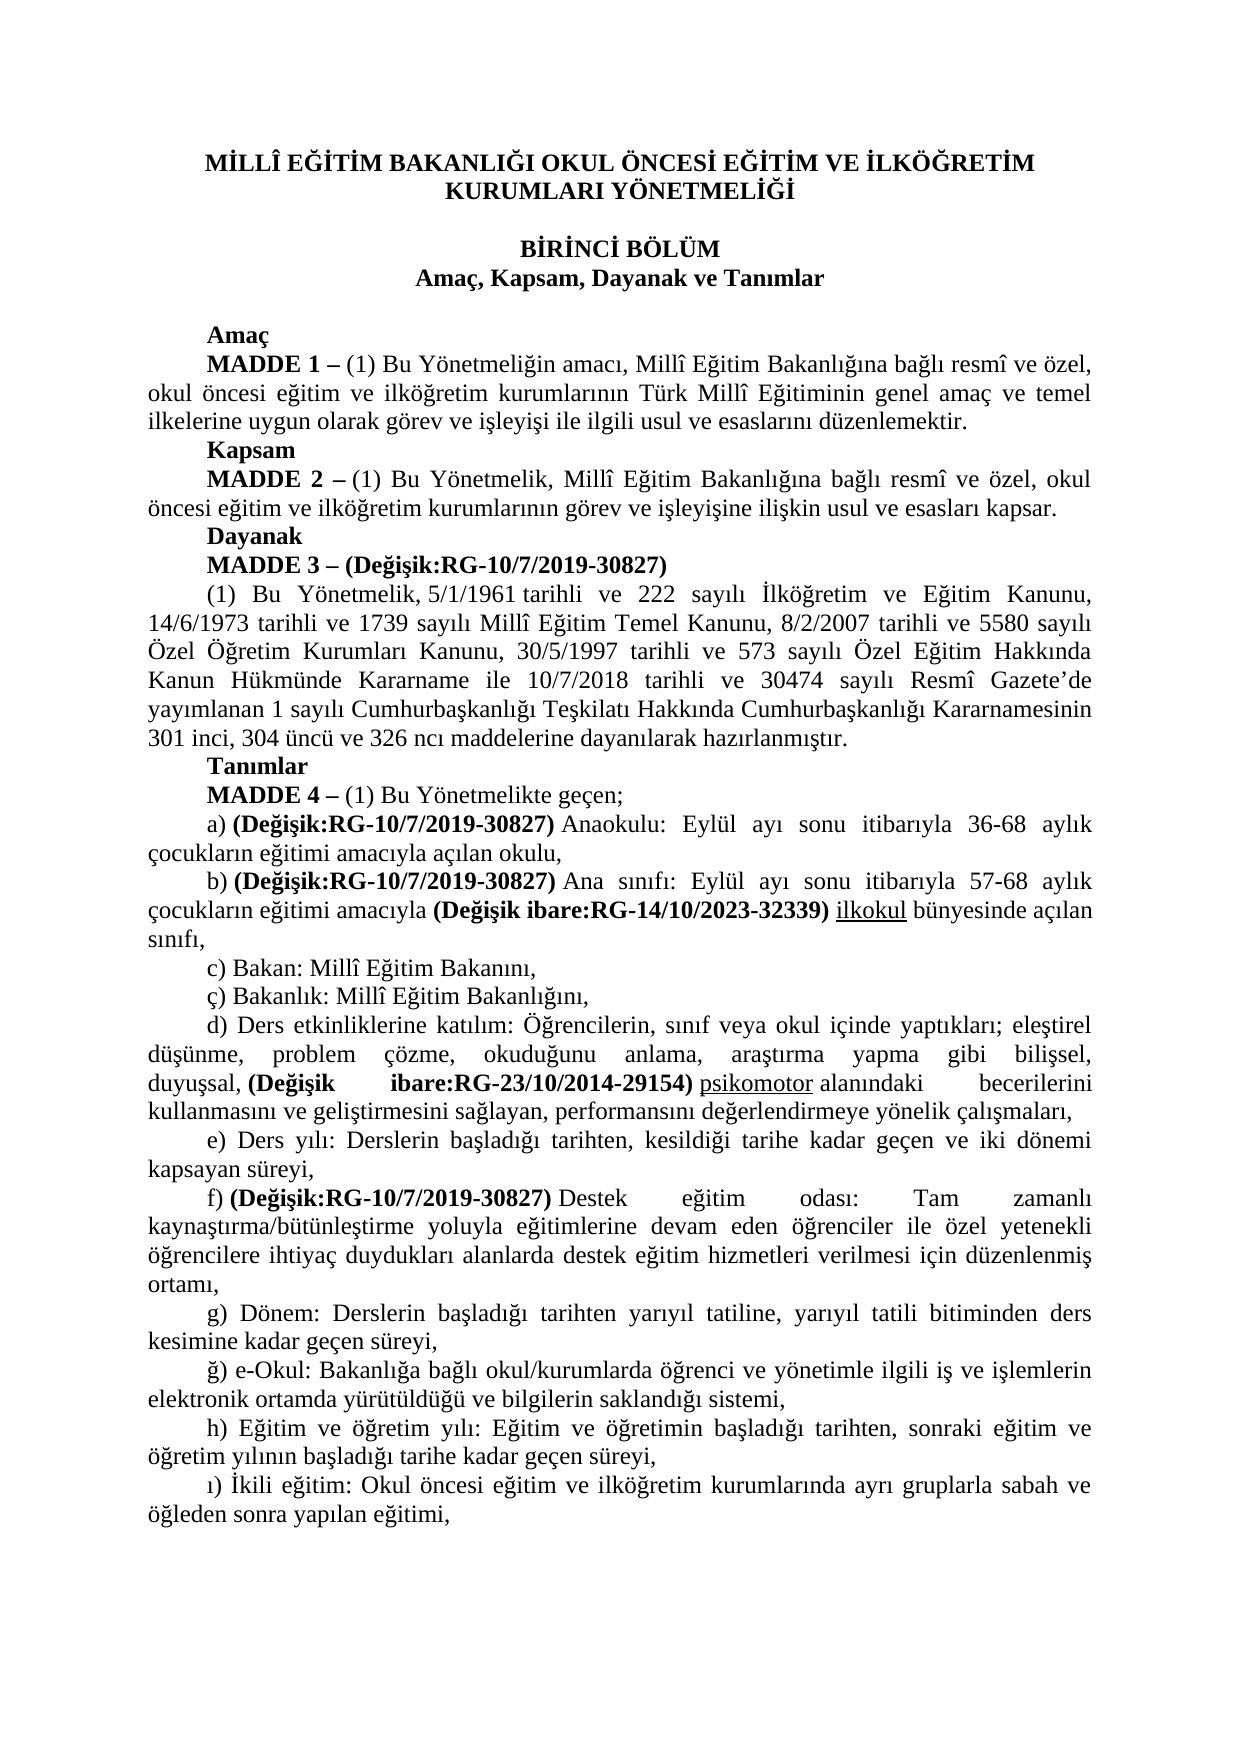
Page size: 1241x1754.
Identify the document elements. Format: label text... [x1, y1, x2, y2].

text Kapsam [148, 435, 1093, 464]
text ç) Bakanlık: Millî Eğitim Bakanlığını, [148, 981, 1093, 1010]
text d) Ders etkinliklerine katılım: Öğrencilerin, sınıf veya okul içinde yaptıkları; eleştirel düşünme, problem çözme, okuduğunu anlama, araştırma yapma gibi bilişsel, duyuşsal, (Değişik ibare:RG-23/10/2014-29154) psikomotor alanındaki becerilerini kullanmasını ve geliştirmesini sağlayan, performansını değerlendirmeye yönelik çalışmaları, [148, 1010, 1093, 1125]
text f) (Değişik:RG-10/7/2019-30827) Destek eğitim odası: Tam zamanlı kaynaştırma/bütünleştirme yoluyla eğitimlerine devam eden öğrenciler ile özel yetenekli öğrencilere ihtiyaç duydukları alanlarda destek eğitim hizmetleri verilmesi için düzenlenmiş ortamı, [148, 1183, 1093, 1298]
text MADDE 3 – (Değişik:RG-10/7/2019-30827) [148, 550, 1093, 579]
text ı) İkili eğitim: Okul öncesi eğitim ve ilköğretim kurumlarında ayrı gruplarla sabah ve öğleden sonra yapılan eğitimi, [148, 1470, 1093, 1528]
text BİRİNCİ BÖLÜM [148, 234, 1093, 263]
text MADDE 4 – (1) Bu Yönetmelikte geçen; [148, 780, 1093, 809]
text MİLLÎ EĞİTİM BAKANLIĞI OKUL ÖNCESİ EĞİTİM VE İLKÖĞRETİM KURUMLARI YÖNETMELİĞİ [148, 148, 1093, 205]
text ğ) e-Okul: Bakanlığa bağlı okul/kurumlarda öğrenci ve yönetimle ilgili iş ve işlemlerin elektronik ortamda yürütüldüğü ve bilgilerin saklandığı sistemi, [148, 1355, 1093, 1413]
text Amaç [148, 320, 1093, 349]
text Dayanak [148, 521, 1093, 550]
text b) (Değişik:RG-10/7/2019-30827) Ana sınıfı: Eylül ayı sonu itibarıyla 57-68 aylık çocukların eğitimi amacıyla (Değişik ibare:RG-14/10/2023-32339) ilkokul bünyesinde açılan sınıfı, [148, 866, 1093, 953]
text MADDE 1 – (1) Bu Yönetmeliğin amacı, Millî Eğitim Bakanlığına bağlı resmî ve özel, okul öncesi eğitim ve ilköğretim kurumlarının Türk Millî Eğitiminin genel amaç ve temel ilkelerine uygun olarak görev ve işleyişi ile ilgili usul ve esaslarını düzenlemektir. [148, 349, 1093, 435]
text c) Bakan: Millî Eğitim Bakanını, [148, 953, 1093, 981]
text MADDE 2 – (1) Bu Yönetmelik, Millî Eğitim Bakanlığına bağlı resmî ve özel, okul öncesi eğitim ve ilköğretim kurumlarının görev ve işleyişine ilişkin usul ve esasları kapsar. [148, 464, 1093, 521]
text Tanımlar [148, 751, 1093, 780]
text (1) Bu Yönetmelik, 5/1/1961 tarihli ve 222 sayılı İlköğretim ve Eğitim Kanunu, 14/6/1973 tarihli ve 1739 sayılı Millî Eğitim Temel Kanunu, 8/2/2007 tarihli ve 5580 sayılı Özel Öğretim Kurumları Kanunu, 30/5/1997 tarihli ve 573 sayılı Özel Eğitim Hakkında Kanun Hükmünde Kararname ile 10/7/2018 tarihli ve 30474 sayılı Resmî Gazete’de yayımlanan 1 sayılı Cumhurbaşkanlığı Teşkilatı Hakkında Cumhurbaşkanlığı Kararnamesinin 301 inci, 304 üncü ve 326 ncı maddelerine dayanılarak hazırlanmıştır. [148, 579, 1093, 751]
text g) Dönem: Derslerin başladığı tarihten yarıyıl tatiline, yarıyıl tatili bitiminden ders kesimine kadar geçen süreyi, [148, 1298, 1093, 1355]
text Amaç, Kapsam, Dayanak ve Tanımlar [148, 263, 1093, 291]
text a) (Değişik:RG-10/7/2019-30827) Anaokulu: Eylül ayı sonu itibarıyla 36-68 aylık çocukların eğitimi amacıyla açılan okulu, [148, 809, 1093, 866]
text h) Eğitim ve öğretim yılı: Eğitim ve öğretimin başladığı tarihten, sonraki eğitim ve öğretim yılının başladığı tarihe kadar geçen süreyi, [148, 1413, 1093, 1470]
text e) Ders yılı: Derslerin başladığı tarihten, kesildiği tarihe kadar geçen ve iki dönemi kapsayan süreyi, [148, 1125, 1093, 1183]
